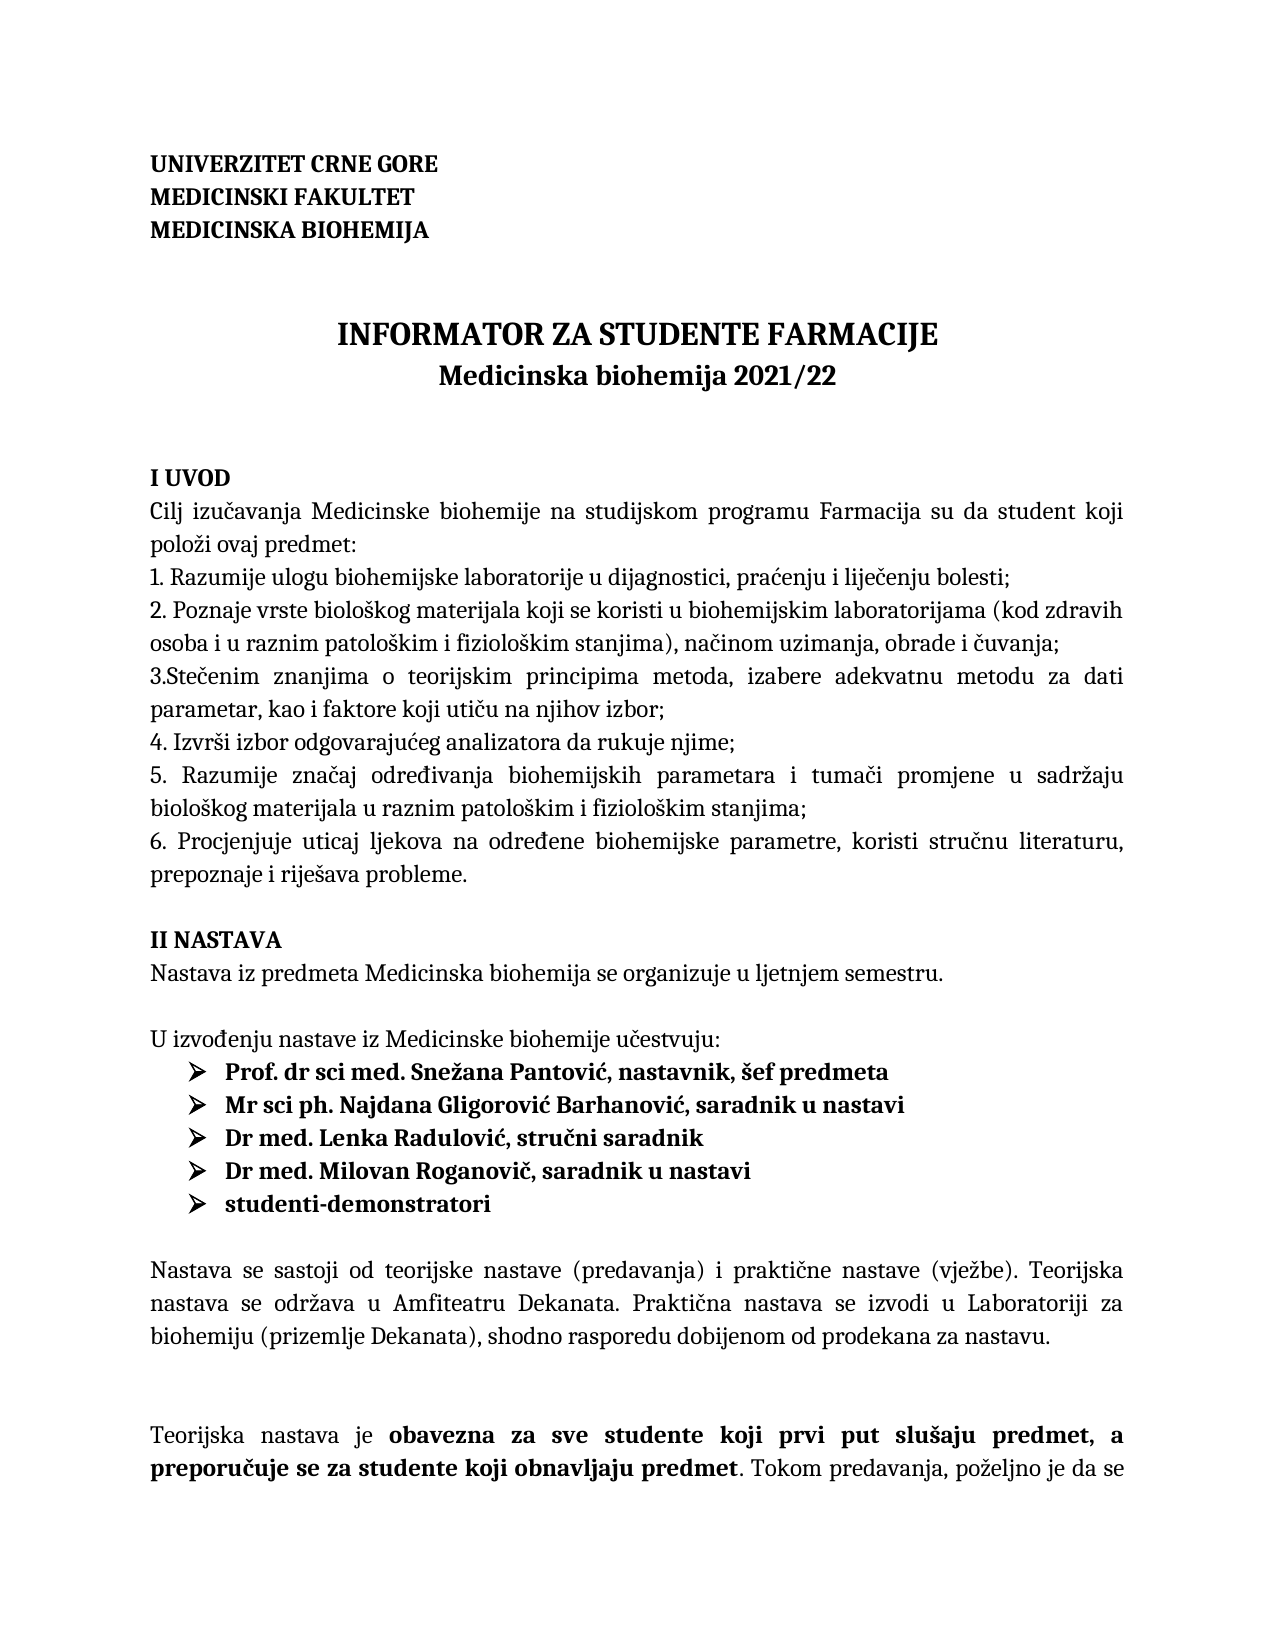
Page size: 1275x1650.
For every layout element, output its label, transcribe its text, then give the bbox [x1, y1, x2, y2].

text II NASTAVA [150, 926, 1125, 955]
text UNIVERZITET CRNE GORE [150, 150, 1125, 179]
text 3.Stečenim znanjima o teorijskim principima metoda, izabere adekvatnu metodu za dati parametar, kao i faktore koji utiču na njihov izbor; [150, 662, 1125, 724]
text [150, 1421, 1125, 1483]
text U izvođenju nastave iz Medicinske biohemije učestvuju: [150, 1025, 1125, 1054]
list Dr med. Milovan Roganovič, saradnik u nastavi [187, 1157, 1125, 1186]
text 5. Razumije značaj određivanja biohemijskih parametara i tumači promjene u sadržaju biološkog materijala u raznim patološkim i fiziološkim stanjima; [150, 761, 1125, 823]
text Cilj izučavanja Medicinske biohemije na studijskom programu Farmacija su da student koji položi ovaj predmet: [150, 497, 1125, 558]
text I UVOD [150, 464, 1125, 492]
list Dr med. Lenka Radulović, stručni saradnik [187, 1124, 1125, 1153]
text Nastava se sastoji od teorijske nastave (predavanja) i praktične nastave (vježbe). Teorijska nastava se održava u Amfiteatru Dekanata. Praktična nastava se izvodi u Laboratoriji za biohemiju (prizemlje Dekanata), shodno rasporedu dobijenom od prodekana za nastavu. [150, 1256, 1125, 1351]
text 1. Razumije ulogu biohemijske laboratorije u dijagnostici, praćenju i liječenju bolesti; [150, 563, 1125, 592]
text 2. Poznaje vrste biološkog materijala koji se koristi u biohemijskim laboratorijama (kod zdravih osoba i u raznim patološkim i fiziološkim stanjima), načinom uzimanja, obrade i čuvanja; [150, 596, 1125, 658]
text 6. Procjenjuje uticaj ljekova na određene biohemijske parametre, koristi stručnu literaturu, prepoznaje i riješava probleme. [150, 827, 1125, 889]
text 4. Izvrši izbor odgovarajućeg analizatora da rukuje njime; [150, 728, 1125, 757]
text Medicinska biohemija 2021/22 [150, 359, 1125, 393]
list studenti-demonstratori [187, 1190, 1125, 1219]
list Mr sci ph. Najdana Gligorović Barhanović, saradnik u nastavi [187, 1091, 1125, 1120]
text Nastava iz predmeta Medicinska biohemija se organizuje u ljetnjem semestru. [150, 959, 1125, 988]
list Prof. dr sci med. Snežana Pantović, nastavnik, šef predmeta [187, 1058, 1125, 1087]
text INFORMATOR ZA STUDENTE FARMACIJE [150, 315, 1125, 353]
text MEDICINSKI FAKULTET [150, 183, 1125, 212]
text MEDICINSKA BIOHEMIJA [150, 216, 1125, 245]
